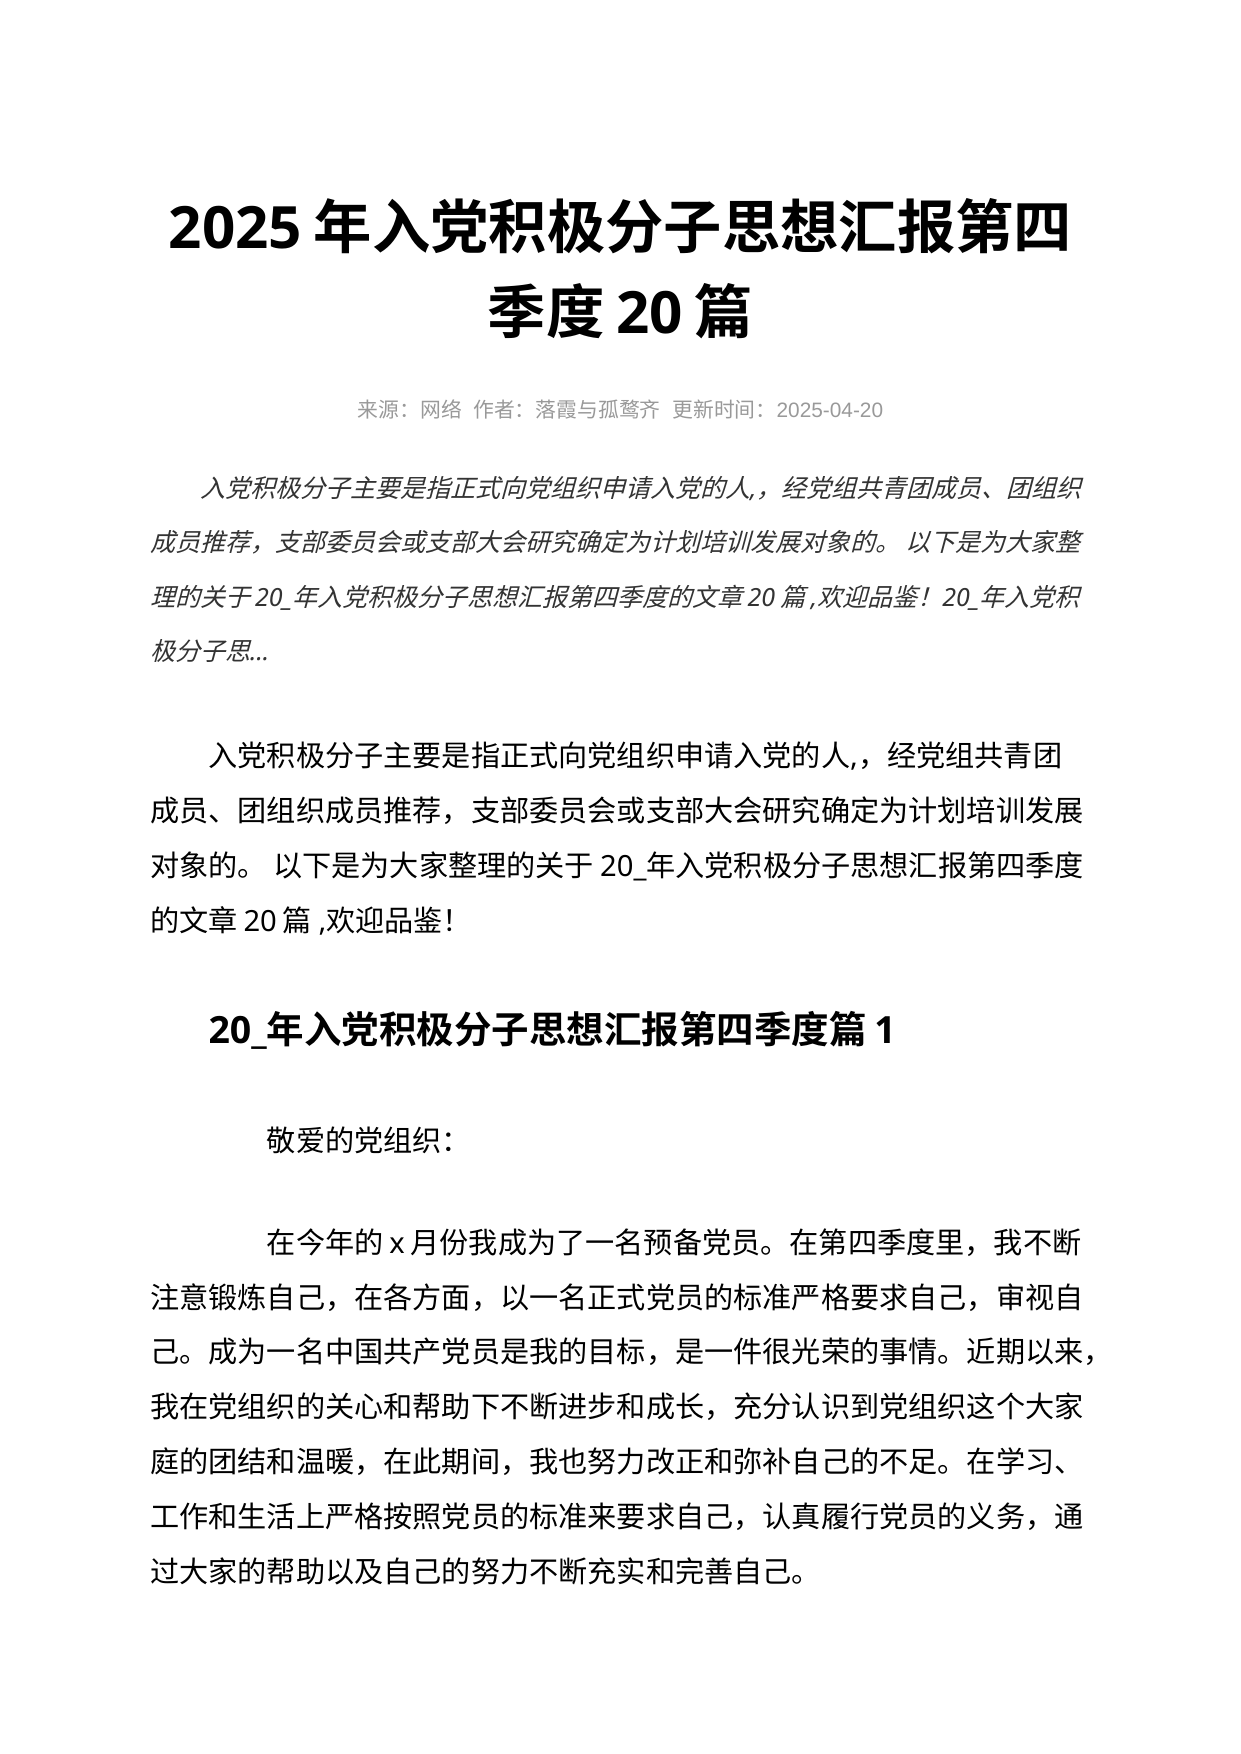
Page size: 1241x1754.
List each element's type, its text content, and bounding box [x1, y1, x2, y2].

text 入党积极分子主要是指正式向党组织申请入党的人,，经党组共青团成员、团组织成员推荐，支部委员会或支部大会研究确定为计划培训发展对象的。 以下是为大家整理的关于20_年入党积极分子思想汇报第四季度的文章20篇 ,欢迎品鉴！ [150, 733, 1090, 940]
text 入党积极分子主要是指正式向党组织申请入党的人,，经党组共青团成员、团组织成员推荐，支部委员会或支部大会研究确定为计划培训发展对象的。 以下是为大家整理的关于20_年入党积极分子思想汇报第四季度的文章20篇 ,欢迎品鉴！20_年入党积极分子思... [150, 468, 1090, 668]
subtitle 2025年入党积极分子思想汇报第四季度20篇 [150, 181, 1090, 351]
text 在今年的x月份我成为了一名预备党员。在第四季度里，我不断注意锻炼自己，在各方面，以一名正式党员的标准严格要求自己，审视自己。成为一名中国共产党员是我的目标，是一件很光荣的事情。近期以来，我在党组织的关心和帮助下不断进步和成长，充分认识到党组织这个大家庭的团结和温暖，在此期间，我也努力改正和弥补自己的不足。在学习、工作和生活上严格按照党员的标准来要求自己，认真履行党员的义务，通过大家的帮助以及自己的努力不断充实和完善自己。 [150, 1219, 1090, 1591]
text 20_年入党积极分子思想汇报第四季度篇1 [150, 1000, 1090, 1054]
text 敬爱的党组织： [150, 1117, 1090, 1160]
text 来源：网络 作者：落霞与孤鹜齐 更新时间：2025-04-20 [150, 398, 1090, 422]
